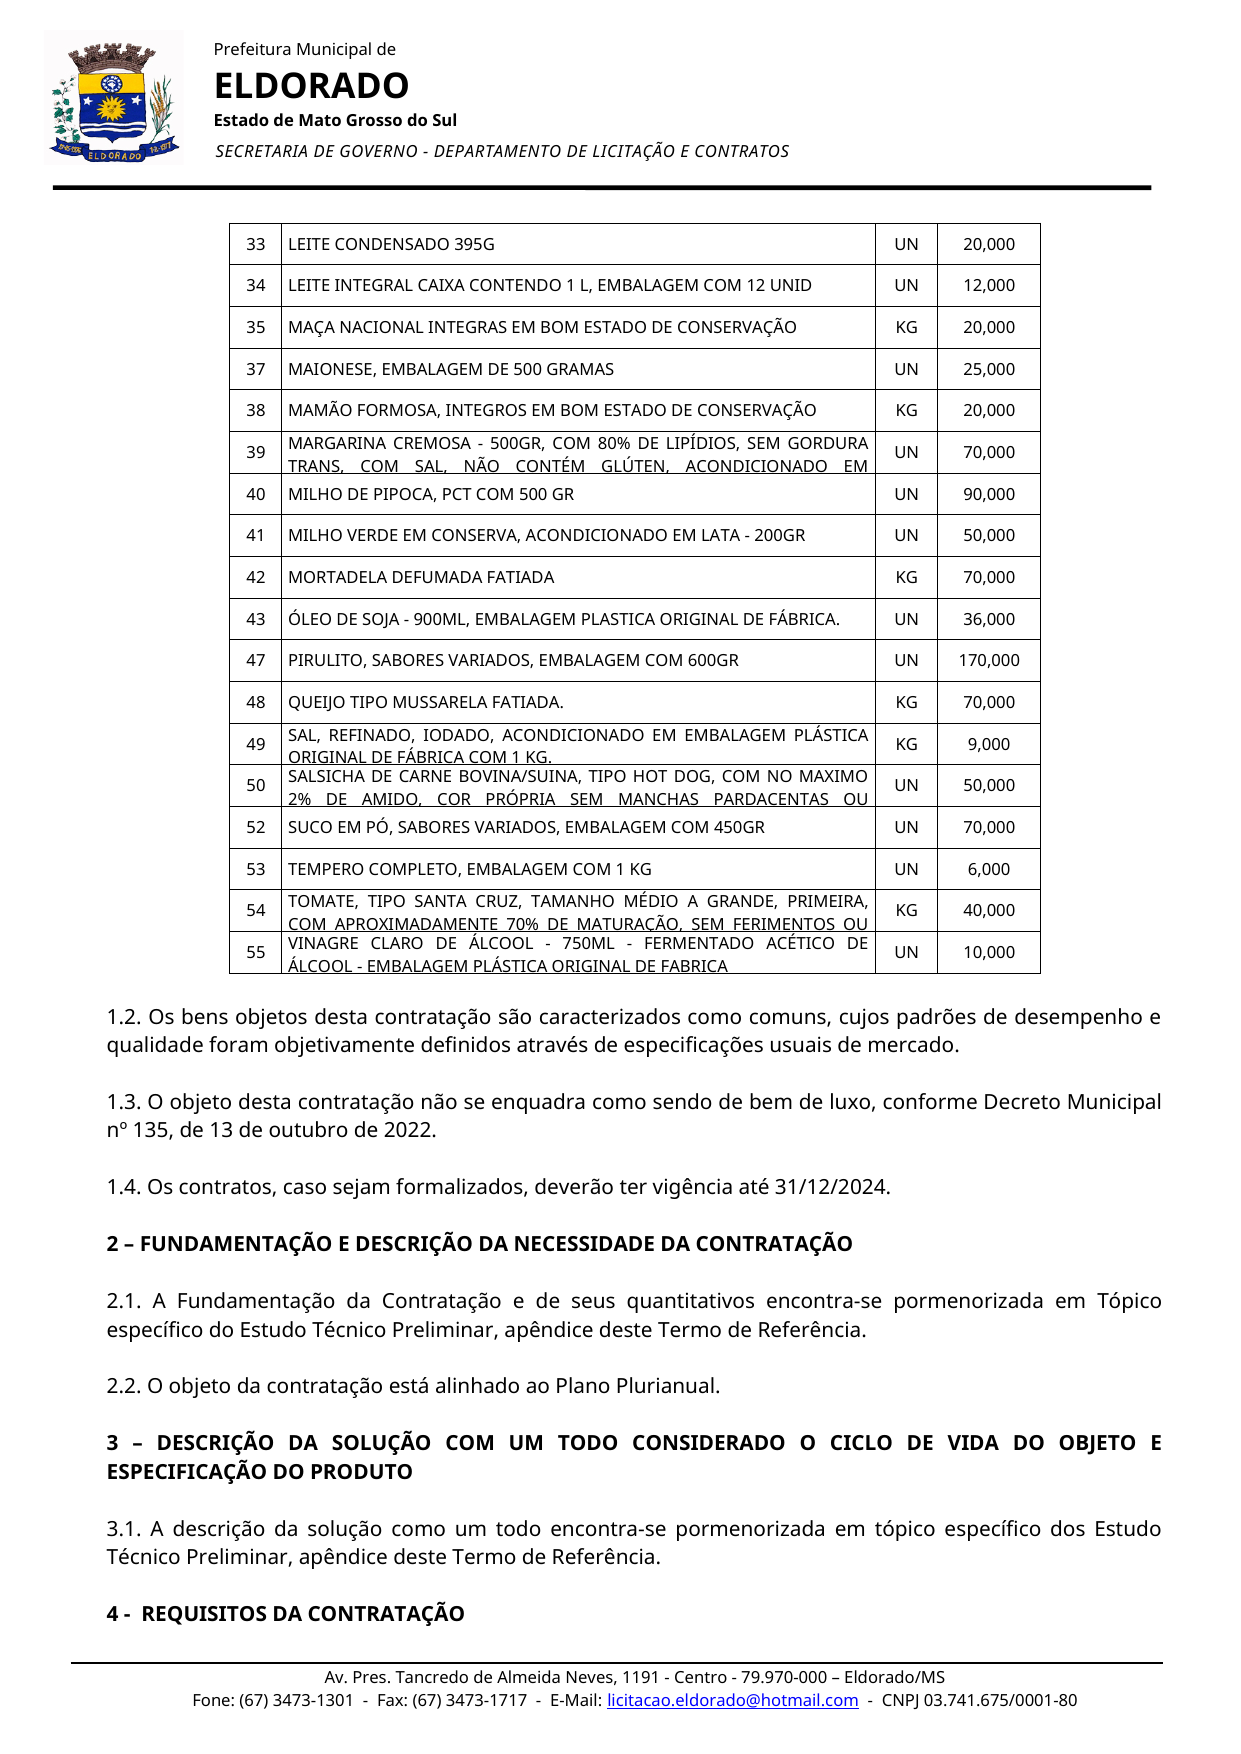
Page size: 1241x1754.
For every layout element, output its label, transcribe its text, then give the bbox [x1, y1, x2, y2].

table_cell 70,000 [938, 557, 1040, 597]
table_cell MORTADELA DEFUMADA FATIADA [282, 557, 875, 597]
table_cell 54 [230, 890, 281, 931]
table_cell UN [876, 765, 937, 806]
table_cell 20,000 [938, 390, 1040, 431]
table_cell 20,000 [938, 307, 1040, 347]
table_cell 70,000 [938, 682, 1040, 722]
table_cell 90,000 [938, 474, 1040, 514]
table_cell 50 [230, 765, 281, 806]
table_cell SALSICHA DE CARNE BOVINA/SUINA, TIPO HOT DOG, COM NO MAXIMO 2% DE AMIDO, COR PRÓPRIA SEM MANCHAS PARDACENTAS OU ESVERDEADAS, ODOR E SABOR PRÓPRIO, COM ADIÇÃO DE AGUA [282, 765, 875, 806]
table_cell UN [876, 807, 937, 847]
table_cell UN [876, 265, 937, 306]
table_cell 35 [230, 307, 281, 347]
text 2.1. A Fundamentação da Contratação e de seus quantitativos encontra-se pormenorizada em Tópico específico do Estudo Técnico Preliminar, apêndice deste Termo de Referência. [106, 1286, 1163, 1343]
table_cell UN [876, 599, 937, 639]
table_cell UN [876, 515, 937, 556]
table_cell KG [876, 890, 937, 931]
table_cell MAÇA NACIONAL INTEGRAS EM BOM ESTADO DE CONSERVAÇÃO [282, 307, 875, 347]
table_cell UN [876, 932, 937, 972]
table_cell 70,000 [938, 807, 1040, 847]
table_cell KG [876, 390, 937, 431]
table_cell 170,000 [938, 640, 1040, 681]
text 3.1. A descrição da solução como um todo encontra-se pormenorizada em tópico específico dos Estudo Técnico Preliminar, apêndice deste Termo de Referência. [106, 1514, 1163, 1571]
table_cell UN [876, 640, 937, 681]
text 3 – DESCRIÇÃO DA SOLUÇÃO COM UM TODO CONSIDERADO O CICLO DE VIDA DO OBJETO E ESPECIFICAÇÃO DO PRODUTO [106, 1428, 1163, 1485]
table_cell KG [876, 724, 937, 764]
table_cell 34 [230, 265, 281, 306]
table_cell MAIONESE, EMBALAGEM DE 500 GRAMAS [282, 349, 875, 389]
text 2.2. O objeto da contratação está alinhado ao Plano Plurianual. [106, 1372, 1163, 1400]
table_cell 52 [230, 807, 281, 847]
table_cell 12,000 [938, 265, 1040, 306]
table_cell UN [876, 474, 937, 514]
table_cell 33 [230, 224, 281, 264]
table_cell UN [876, 849, 937, 889]
table_cell 50,000 [938, 515, 1040, 556]
table_cell 41 [230, 515, 281, 556]
table_cell 47 [230, 640, 281, 681]
table_cell 37 [230, 349, 281, 389]
table_cell TEMPERO COMPLETO, EMBALAGEM COM 1 KG [282, 849, 875, 889]
table_cell TOMATE, TIPO SANTA CRUZ, TAMANHO MÉDIO A GRANDE, PRIMEIRA, COM APROXIMADAMENTE 70% DE MATURAÇÃO, SEM FERIMENTOS OU DEFEITOS, TENROS, SEM MANCHAS, COM COLORAÇÃO [282, 890, 875, 931]
text 2 – FUNDAMENTAÇÃO E DESCRIÇÃO DA NECESSIDADE DA CONTRATAÇÃO [106, 1229, 1163, 1258]
table_cell 48 [230, 682, 281, 722]
picture [43, 30, 184, 165]
table_cell KG [876, 557, 937, 597]
table_cell MAMÃO FORMOSA, INTEGROS EM BOM ESTADO DE CONSERVAÇÃO [282, 390, 875, 431]
table_cell UN [876, 224, 937, 264]
table_cell 42 [230, 557, 281, 597]
table_cell KG [876, 307, 937, 347]
text 4 - REQUISITOS DA CONTRATAÇÃO [106, 1599, 1163, 1627]
table_cell SAL, REFINADO, IODADO, ACONDICIONADO EM EMBALAGEM PLÁSTICA ORIGINAL DE FÁBRICA COM 1 KG. [282, 724, 875, 764]
text 1.2. Os bens objetos desta contratação são caracterizados como comuns, cujos padrões de desempenho e qualidade foram objetivamente definidos através de especificações usuais de mercado. [106, 1002, 1163, 1059]
table_cell MARGARINA CREMOSA - 500GR, COM 80% DE LIPÍDIOS, SEM GORDURA TRANS, COM SAL, NÃO CONTÉM GLÚTEN, ACONDICIONADO EM EMBALAGEM DE PAPEL OU DE PLÁSTICO ORIGINAL DE [282, 432, 875, 472]
table_cell 20,000 [938, 224, 1040, 264]
table_cell MILHO DE PIPOCA, PCT COM 500 GR [282, 474, 875, 514]
table_cell 25,000 [938, 349, 1040, 389]
table_cell 6,000 [938, 849, 1040, 889]
table_cell LEITE INTEGRAL CAIXA CONTENDO 1 L, EMBALAGEM COM 12 UNID [282, 265, 875, 306]
table_cell ÓLEO DE SOJA - 900ML, EMBALAGEM PLASTICA ORIGINAL DE FÁBRICA. [282, 599, 875, 639]
text 1.3. O objeto desta contratação não se enquadra como sendo de bem de luxo, conforme Decreto Municipal nº 135, de 13 de outubro de 2022. [106, 1087, 1163, 1144]
table_cell LEITE CONDENSADO 395G [282, 224, 875, 264]
table_cell MILHO VERDE EM CONSERVA, ACONDICIONADO EM LATA - 200GR [282, 515, 875, 556]
table_cell 10,000 [938, 932, 1040, 972]
table_cell 38 [230, 390, 281, 431]
table_cell 9,000 [938, 724, 1040, 764]
text 1.4. Os contratos, caso sejam formalizados, deverão ter vigência até 31/12/2024. [106, 1172, 1163, 1201]
table_cell SUCO EM PÓ, SABORES VARIADOS, EMBALAGEM COM 450GR [282, 807, 875, 847]
table_cell KG [876, 682, 937, 722]
table_cell PIRULITO, SABORES VARIADOS, EMBALAGEM COM 600GR [282, 640, 875, 681]
table_cell UN [876, 432, 937, 472]
table_cell 53 [230, 849, 281, 889]
table_cell UN [876, 349, 937, 389]
table_cell 40 [230, 474, 281, 514]
table_cell 55 [230, 932, 281, 972]
table_cell 70,000 [938, 432, 1040, 472]
table_cell 49 [230, 724, 281, 764]
table_cell 50,000 [938, 765, 1040, 806]
table_cell 36,000 [938, 599, 1040, 639]
table_cell VINAGRE CLARO DE ÁLCOOL - 750ML - FERMENTADO ACÉTICO DE ÁLCOOL - EMBALAGEM PLÁSTICA ORIGINAL DE FABRICA [282, 932, 875, 972]
table_cell 43 [230, 599, 281, 639]
table_cell 39 [230, 432, 281, 472]
table_cell QUEIJO TIPO MUSSARELA FATIADA. [282, 682, 875, 722]
table_cell 40,000 [938, 890, 1040, 931]
